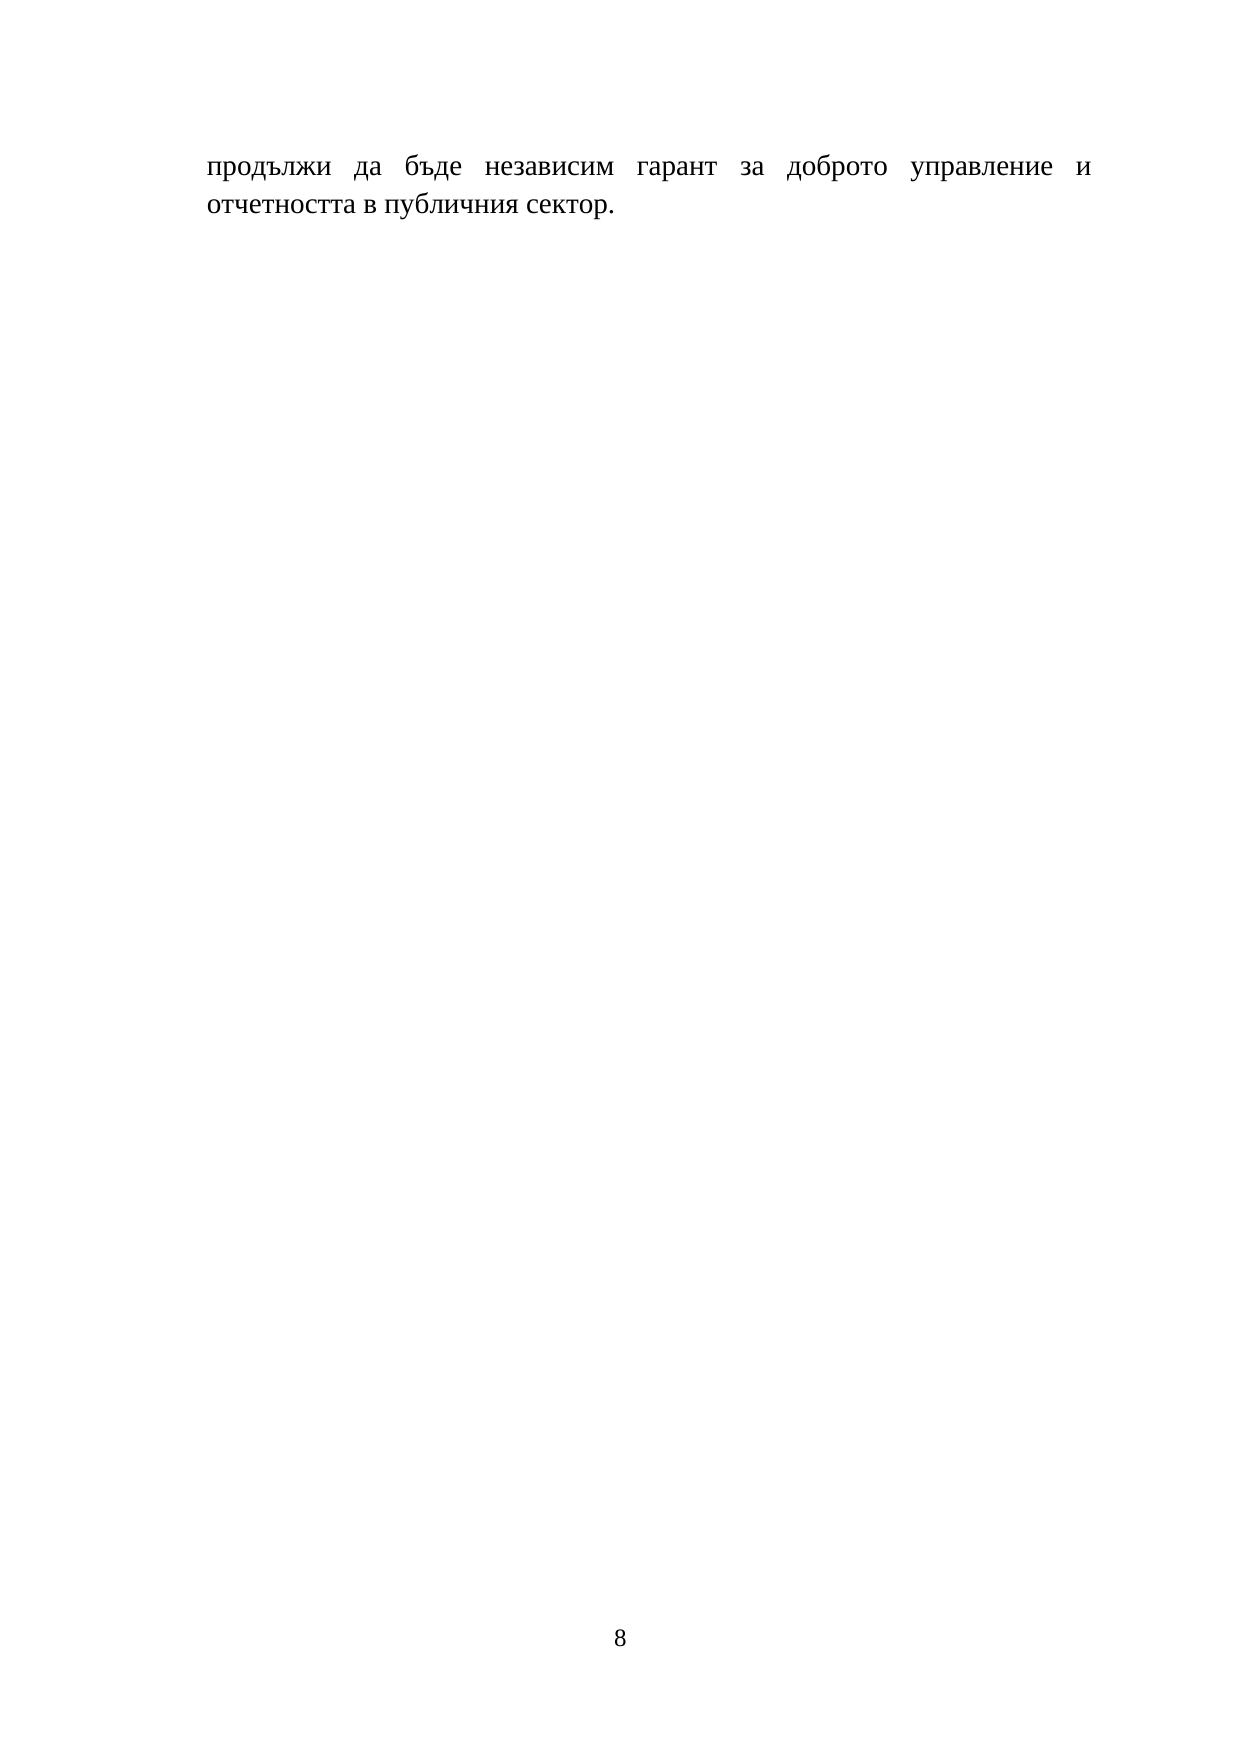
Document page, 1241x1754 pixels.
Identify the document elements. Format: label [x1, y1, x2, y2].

text [207, 148, 1093, 220]
